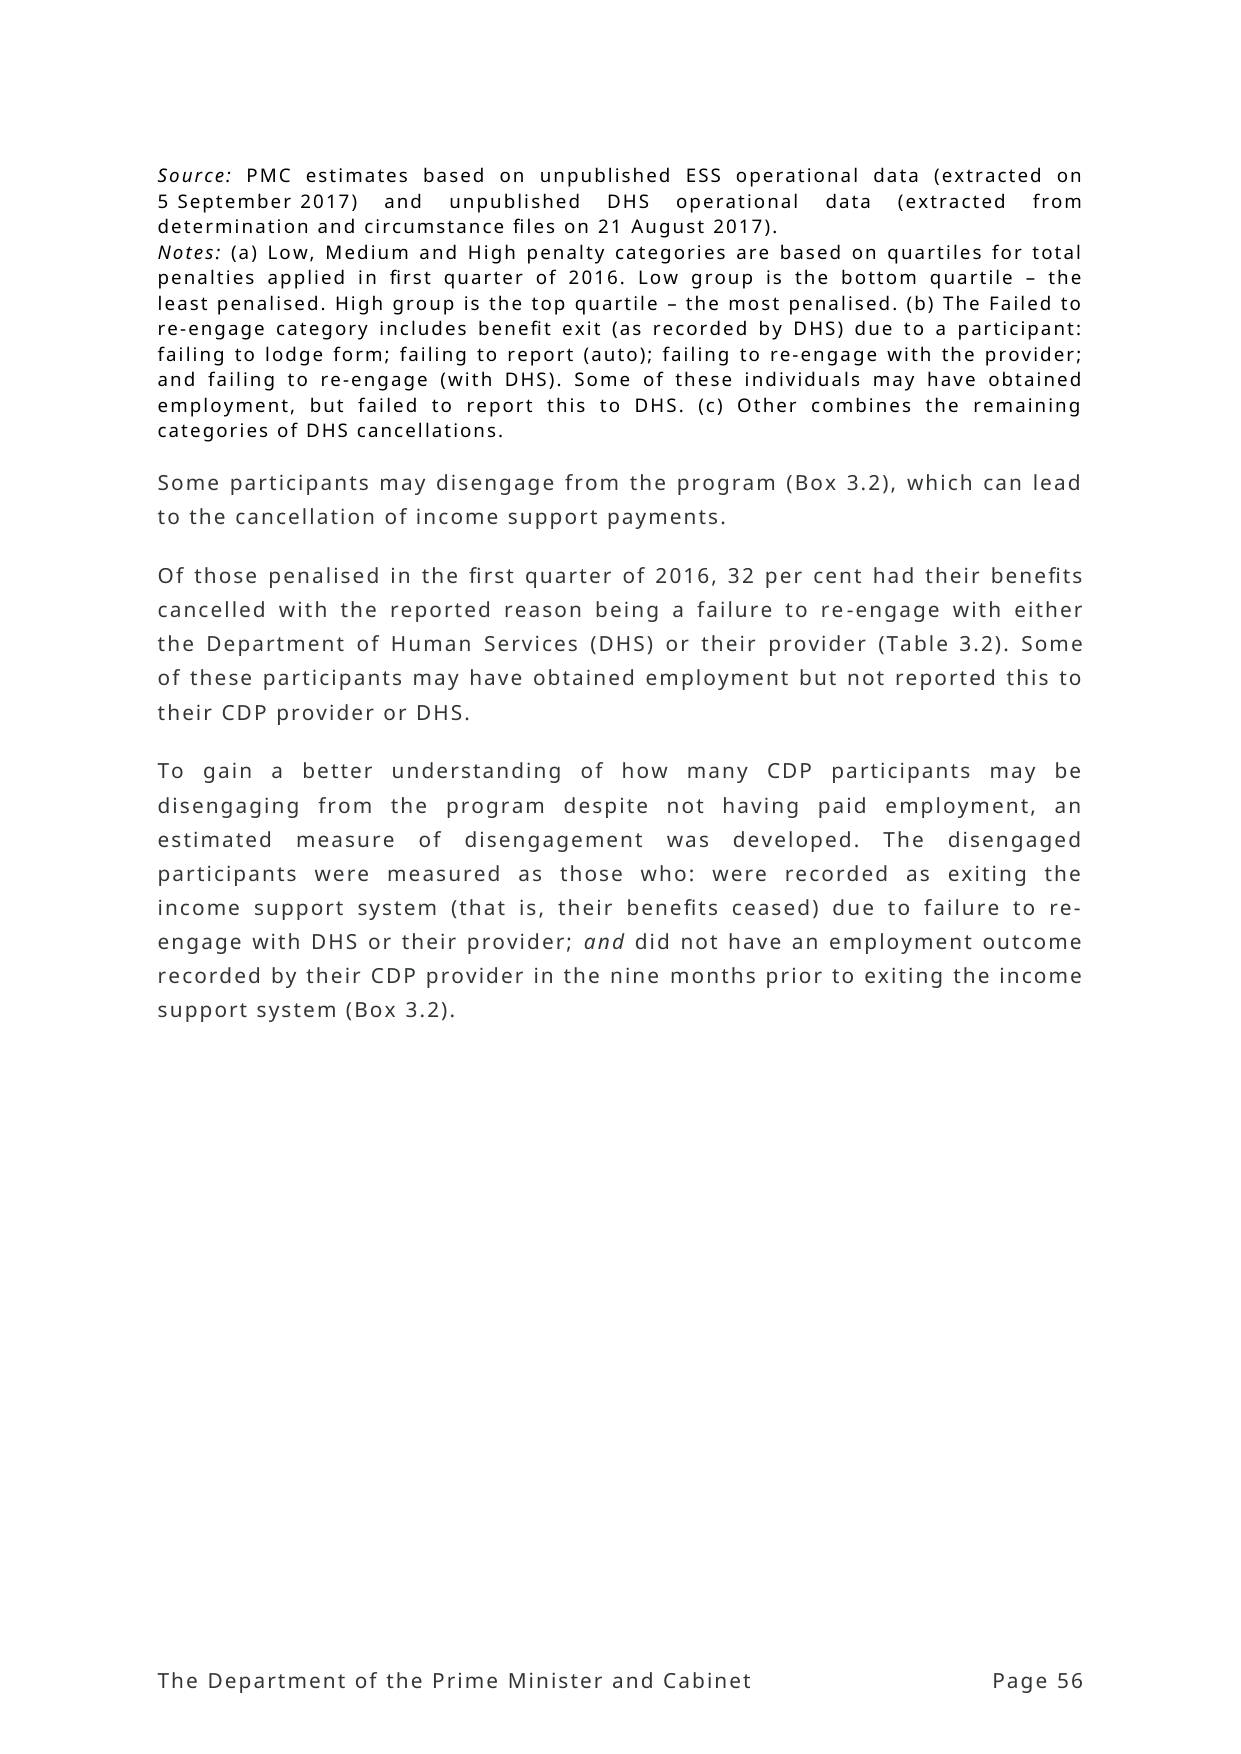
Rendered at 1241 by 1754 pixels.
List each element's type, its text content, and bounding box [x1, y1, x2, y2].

text Source: PMC estimates based on unpublished ESS operational data (extracted on 5 September 2017) and unpublished DHS operational data (extracted from determination and circumstance files on 21 August 2017). [157, 162, 1083, 239]
text To gain a better understanding of how many CDP participants may be disengaging from the program despite not having paid employment, an estimated measure of disengagement was developed. The disengaged participants were measured as those who: were recorded as exiting the income support system (that is, their benefits ceased) due to failure to re-engage with DHS or their provider; and did not have an employment outcome recorded by their CDP provider in the nine months prior to exiting the income support system (Box 3.2). [157, 757, 1083, 1023]
text Some participants may disengage from the program (Box 3.2), which can lead to the cancellation of income support payments. [157, 468, 1083, 531]
text Notes: (a) Low, Medium and High penalty categories are based on quartiles for total penalties applied in first quarter of 2016. Low group is the bottom quartile – the least penalised. High group is the top quartile – the most penalised. (b) The Failed to re-engage category includes benefit exit (as recorded by DHS) due to a participant: failing to lodge form; failing to report (auto); failing to re-engage with the provider; and failing to re-engage (with DHS). Some of these individuals may have obtained employment, but failed to report this to DHS. (c) Other combines the remaining categories of DHS cancellations. [157, 239, 1083, 443]
text Of those penalised in the first quarter of 2016, 32 per cent had their benefits cancelled with the reported reason being a failure to re-engage with either the Department of Human Services (DHS) or their provider (Table 3.2). Some of these participants may have obtained employment but not reported this to their CDP provider or DHS. [157, 561, 1083, 726]
